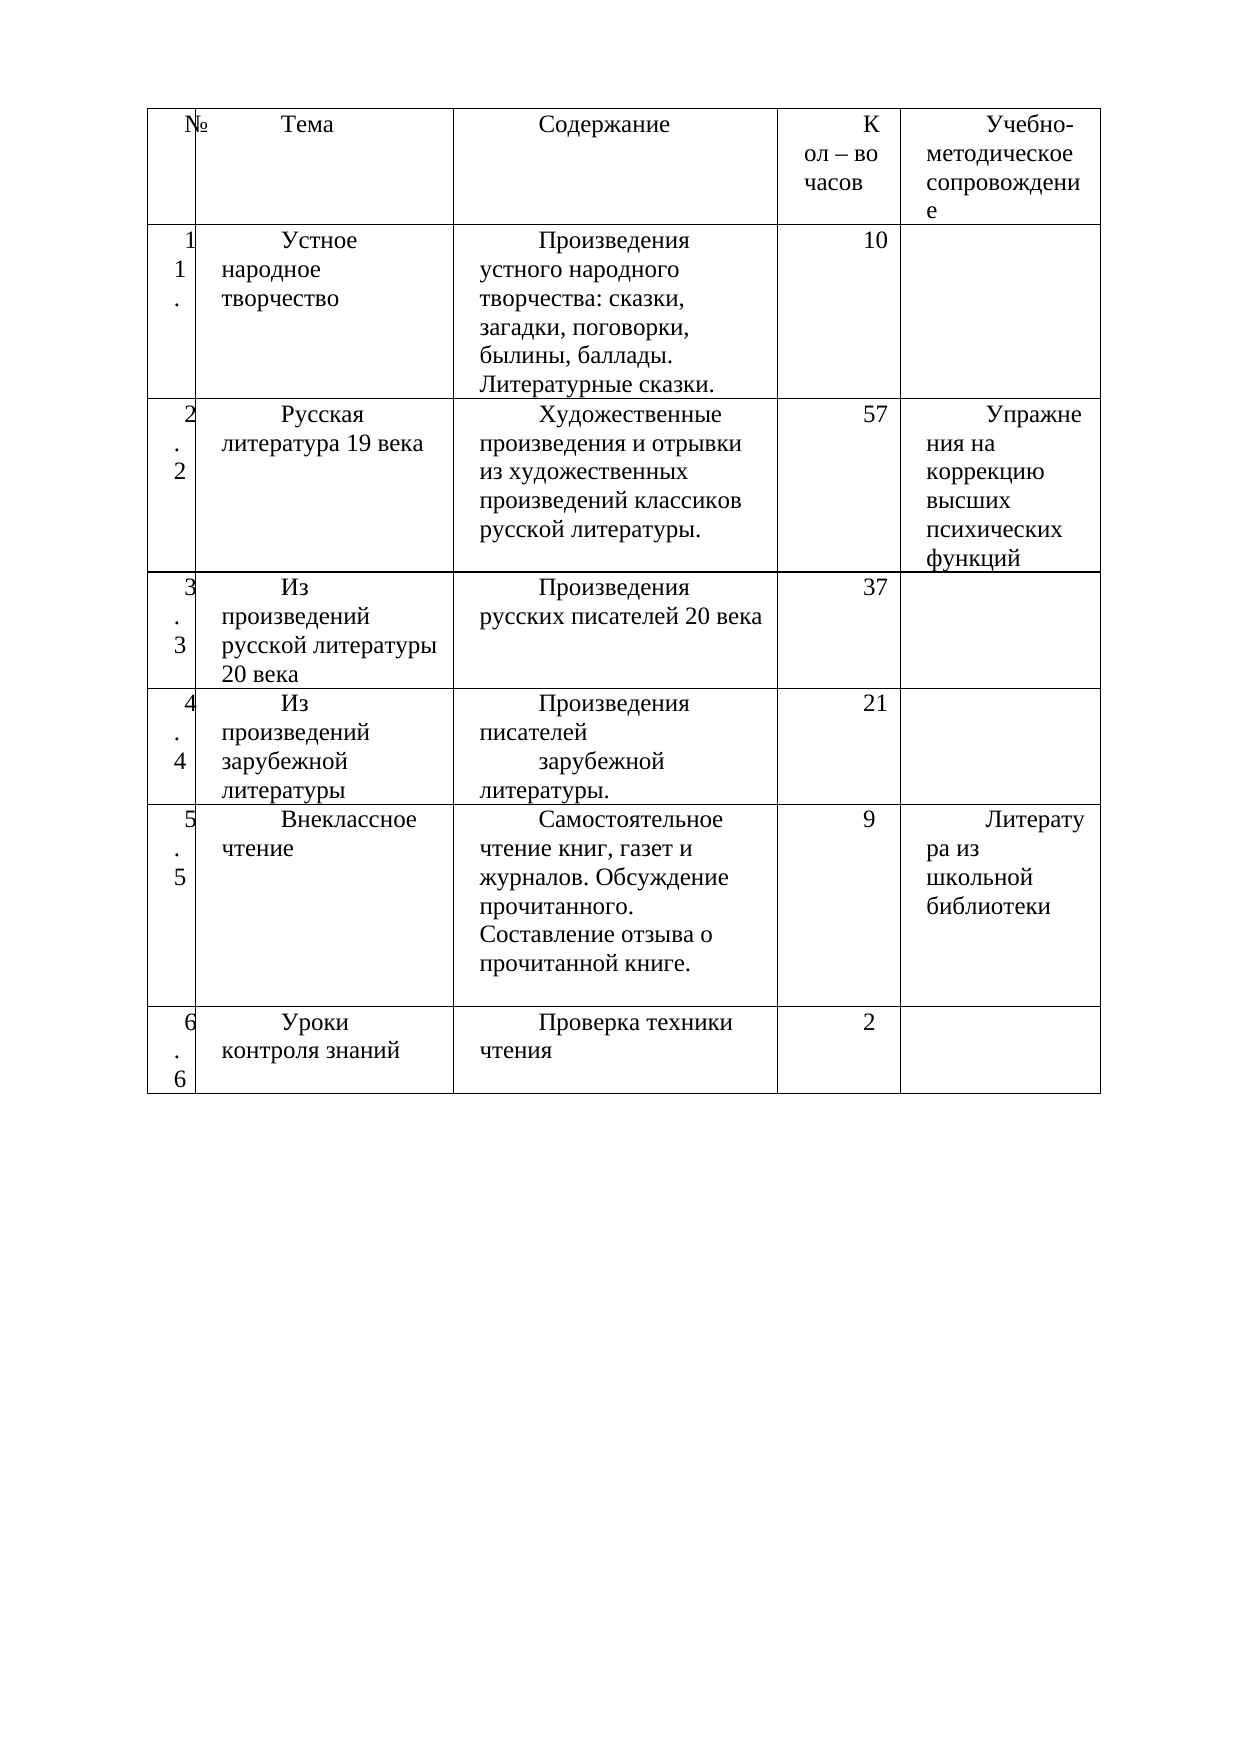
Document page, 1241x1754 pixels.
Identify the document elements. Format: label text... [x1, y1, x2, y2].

table_cell 21 [778, 689, 900, 803]
table_cell Уроки контроля знаний [196, 1007, 453, 1093]
table_cell Самостоятельное чтение книг, газет и журналов. Обсуждение прочитанного. Составление отзыва о прочитанной книге. [454, 805, 777, 1006]
table_header Кол – во часов [778, 109, 900, 224]
table_cell 5.5 [148, 805, 195, 1006]
table_cell 4.4 [148, 689, 195, 803]
table_header Учебно-методическое сопровождение [901, 109, 1100, 224]
table_cell Устное народное творчество [196, 225, 453, 398]
table_cell 9 [778, 805, 900, 1006]
table_cell 10 [778, 225, 900, 398]
table_header Тема [196, 109, 453, 224]
table_cell Художественные произведения и отрывки из художественных произведений классиков русской литературы. [454, 399, 777, 571]
table_cell 2 [778, 1007, 900, 1093]
table_cell Литература из школьной библиотеки [901, 805, 1100, 1006]
table_cell 2.2 [148, 399, 195, 571]
table_cell Упражнения на коррекцию высших психических функций [901, 399, 1100, 571]
table_header Содержание [454, 109, 777, 224]
table_cell 37 [778, 573, 900, 687]
table_cell [901, 689, 1100, 803]
table_cell Из произведений русской литературы 20 века [196, 573, 453, 687]
table_cell Внеклассное чтение [196, 805, 453, 1006]
table_cell Проверка техники чтения [454, 1007, 777, 1093]
table_header № [148, 109, 195, 224]
table_cell Произведения устного народного творчества: сказки, загадки, поговорки, былины, баллады. Литературные сказки. [454, 225, 777, 398]
table_cell Из произведений зарубежной литературы [196, 689, 453, 803]
table_cell [901, 1007, 1100, 1093]
table_cell Произведения писателей зарубежной литературы. [454, 689, 777, 803]
table_cell Русская литература 19 века [196, 399, 453, 571]
table_cell [901, 225, 1100, 398]
table_cell Произведения русских писателей 20 века [454, 573, 777, 687]
table_cell [901, 573, 1100, 687]
table_cell 6.6 [148, 1007, 195, 1093]
table_cell 57 [778, 399, 900, 571]
table_cell 3.3 [148, 573, 195, 687]
table_cell 11. [148, 225, 195, 398]
